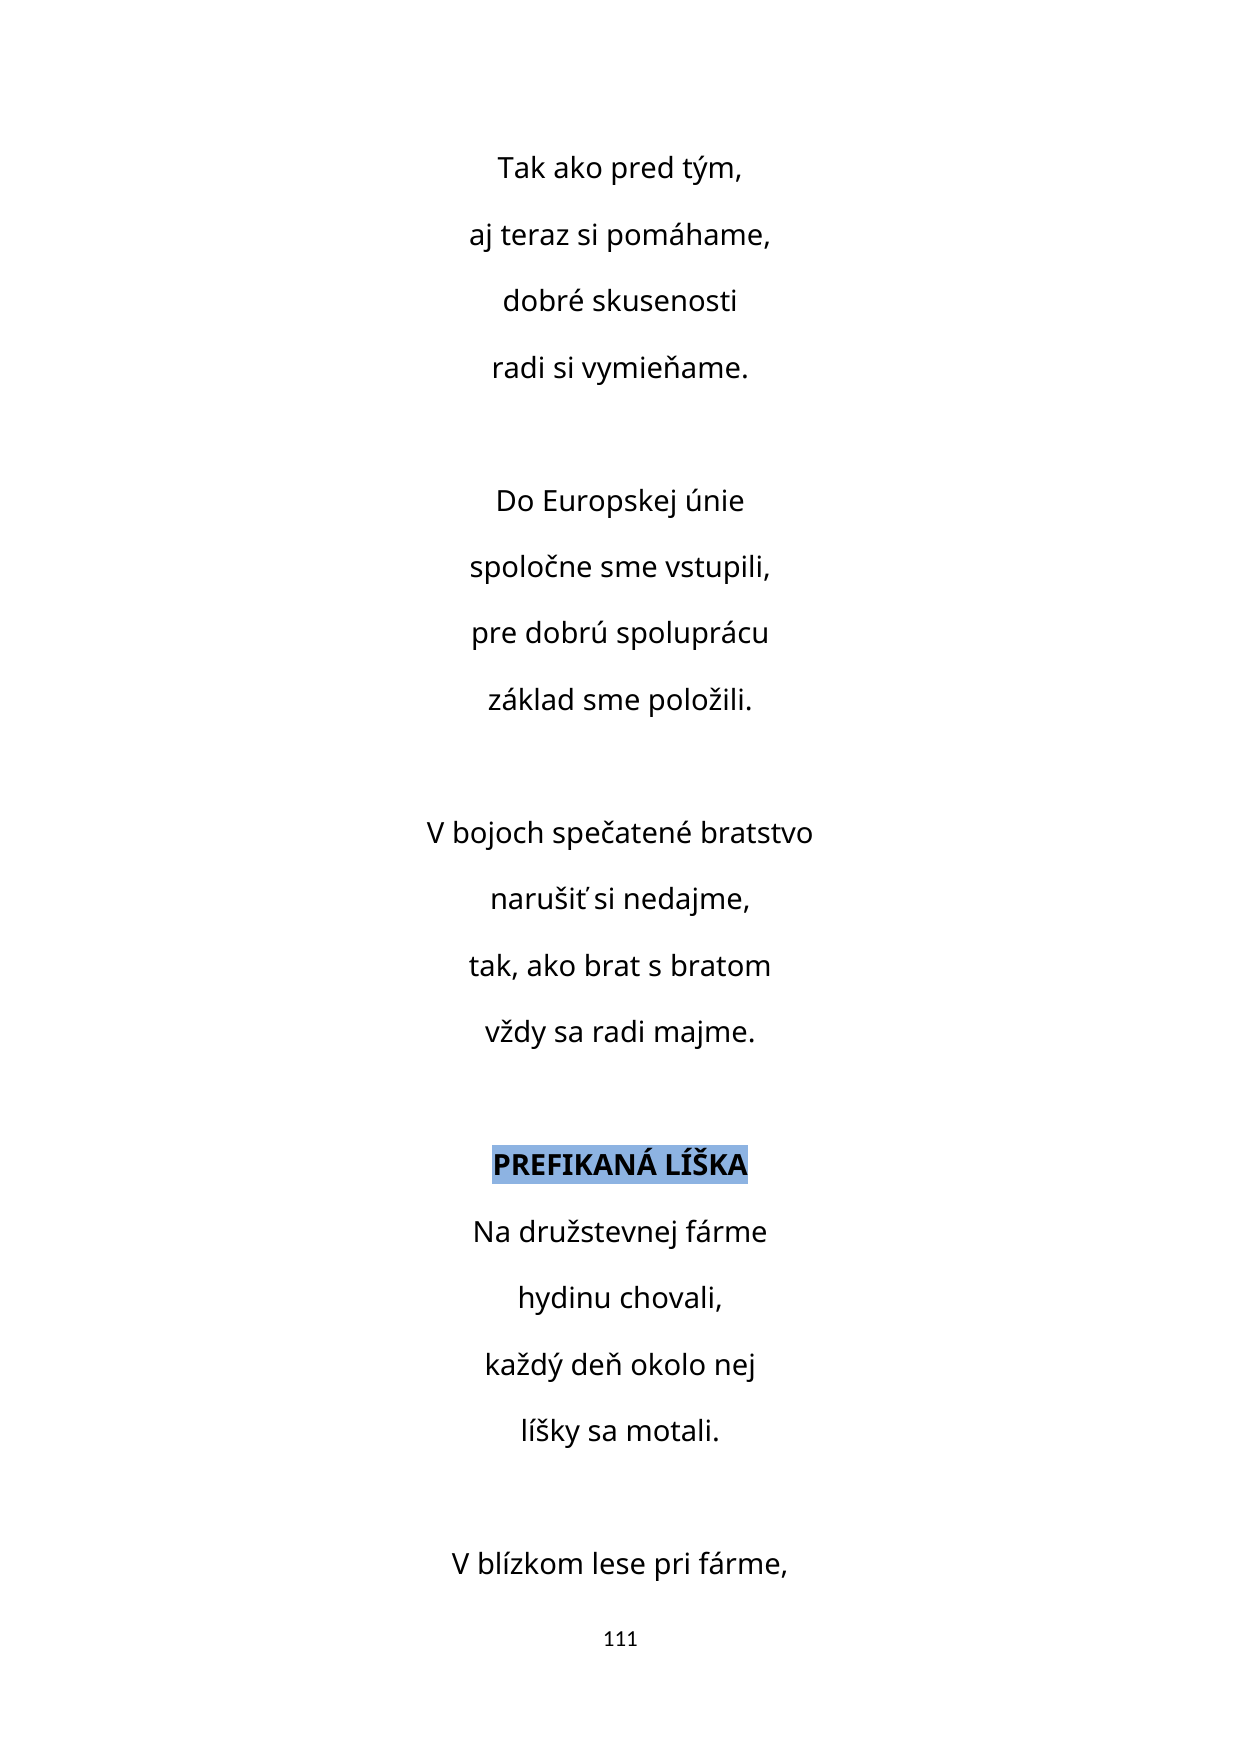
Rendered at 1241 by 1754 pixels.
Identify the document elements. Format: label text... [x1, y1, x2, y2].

text každý deň okolo nej [148, 1344, 1093, 1383]
text Na družstevnej fárme [148, 1211, 1093, 1251]
text dobré skusenosti [148, 281, 1093, 320]
text tak, ako brat s bratom [148, 945, 1093, 985]
text líšky sa motali. [148, 1410, 1093, 1450]
text spoločne sme vstupili, [148, 546, 1093, 586]
text narušiť si nedajme, [148, 879, 1093, 918]
text radi si vymieňame. [148, 347, 1093, 387]
text Tak ako pred tým, [148, 148, 1093, 187]
text hydinu chovali, [148, 1277, 1093, 1317]
text aj teraz si pomáhame, [148, 214, 1093, 254]
text V blízkom lese pri fárme, [148, 1543, 1093, 1583]
text vždy sa radi majme. [148, 1012, 1093, 1051]
text základ sme položili. [148, 679, 1093, 719]
text V bojoch spečatené bratstvo [148, 812, 1093, 852]
text pre dobrú spoluprácu [148, 613, 1093, 652]
text Do Europskej únie [148, 480, 1093, 519]
text Prefikaná líška [148, 1144, 1093, 1184]
